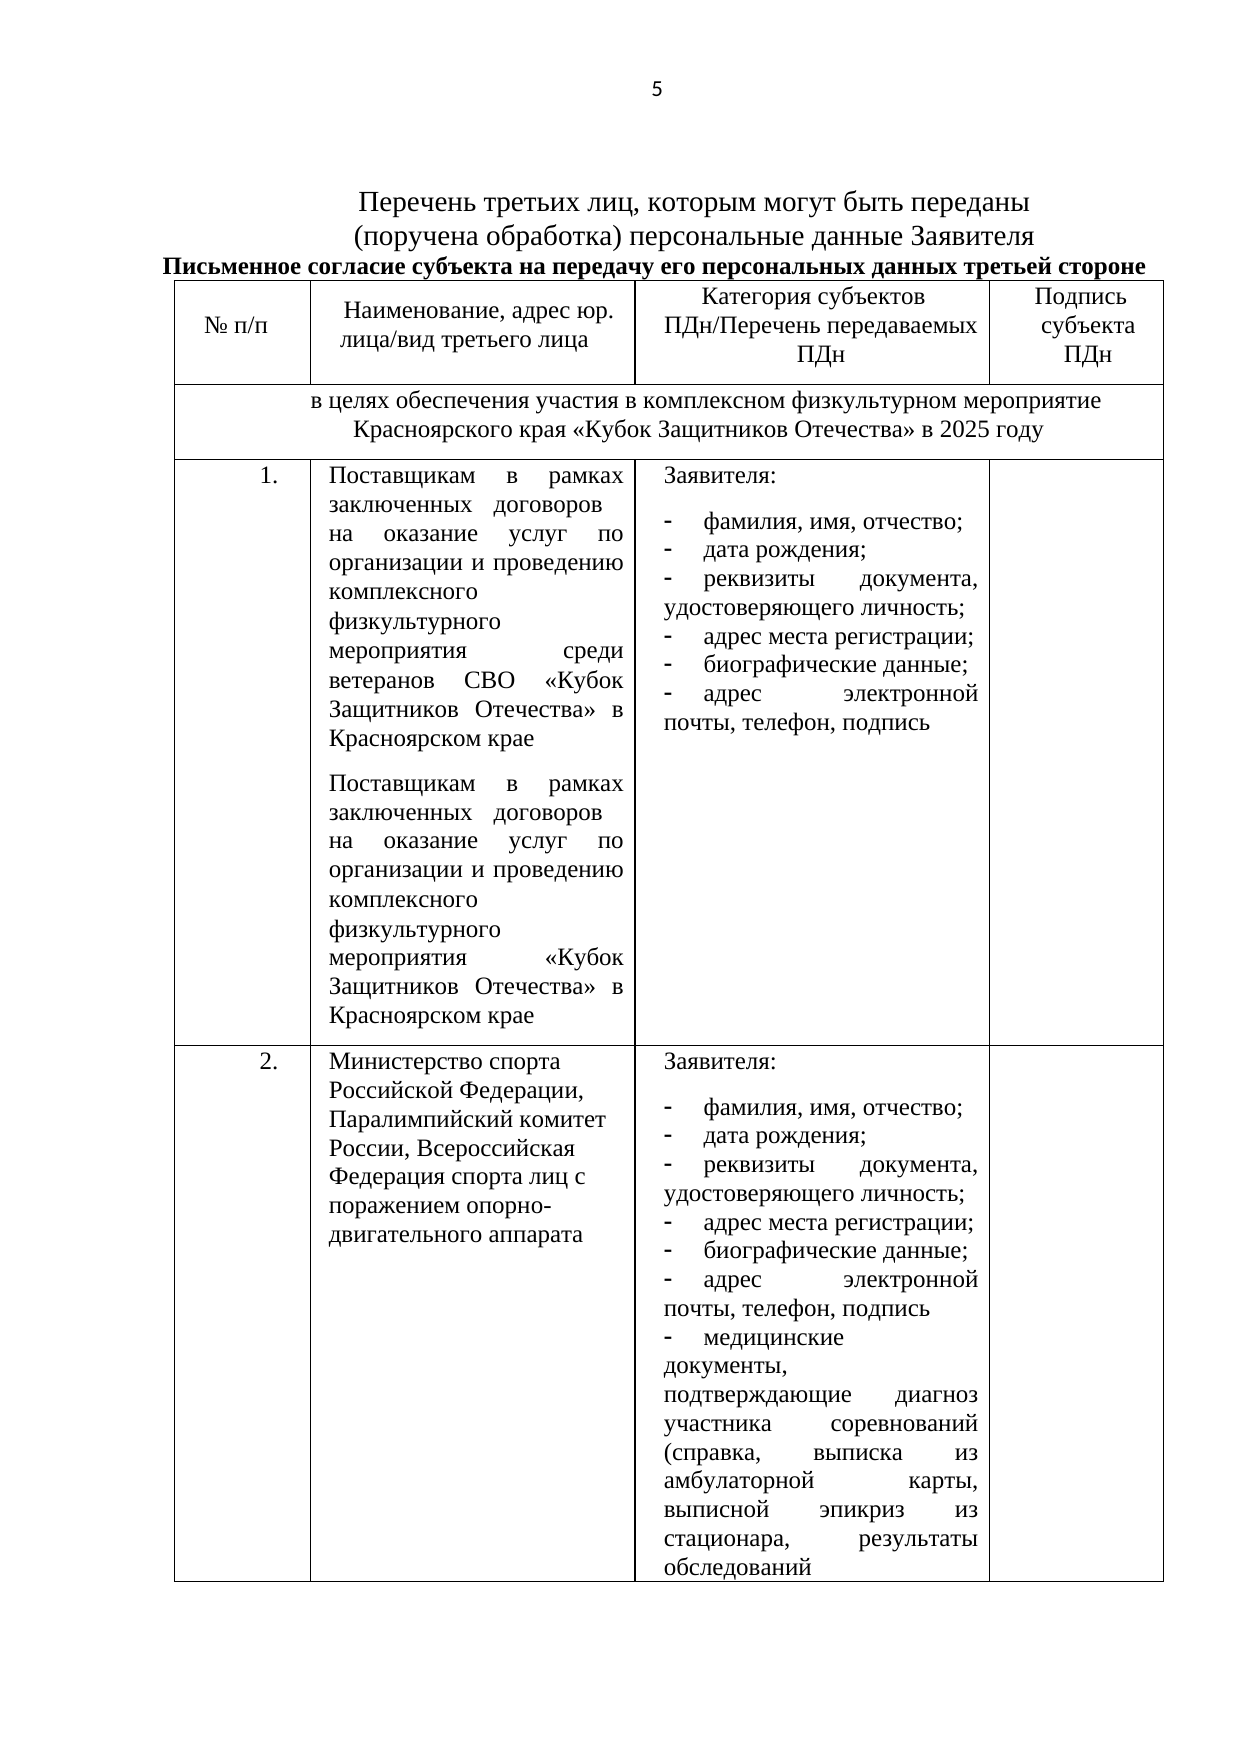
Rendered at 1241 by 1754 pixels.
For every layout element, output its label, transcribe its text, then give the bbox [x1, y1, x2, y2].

text (поручена обработка) персональные данные Заявителя [222, 218, 1152, 251]
table_header Подпись субъекта ПДн [990, 281, 1163, 384]
table_cell Заявителя: фамилия, имя, отчество; дата рождения; реквизиты документа, удостоверяющего личность; адрес места регистрации; биографические данные; адрес электронной почты, телефон, подпись [636, 460, 989, 1045]
table_cell Министерство спорта Российской Федерации, Паралимпийский комитет России, Всероссийская Федерация спорта лиц с поражением опорно-двигательного аппарата [311, 1046, 634, 1581]
text Письменное согласие субъекта на передачу его персональных данных третьей стороне [162, 251, 1152, 280]
table_header Наименование, адрес юр. лица/вид третьего лица [311, 281, 634, 384]
table_cell 2. [175, 1046, 310, 1581]
table_cell в целях обеспечения участия в комплексном физкультурном мероприятие Красноярского края «Кубок Защитников Отечества» в 2025 году [175, 385, 1163, 459]
table_cell [990, 460, 1163, 1045]
table_cell Заявителя: фамилия, имя, отчество; дата рождения; реквизиты документа, удостоверяющего личность; адрес места регистрации; биографические данные; адрес электронной почты, телефон, подпись медицинские документы, подтверждающие диагноз участника соревнований (справка, выписка из амбулаторной карты, выписной эпикриз из стационара, результаты обследований [636, 1046, 989, 1581]
text Перечень третьих лиц, которым могут быть переданы [162, 184, 1152, 218]
table_cell [175, 460, 310, 1045]
table_header № п/п [175, 281, 310, 384]
table_header Категория субъектов ПДн/Перечень передаваемых ПДн [636, 281, 989, 384]
table_cell [990, 1046, 1163, 1581]
table_cell Поставщикам в рамках заключенных договоров на оказание услуг по организации и проведению комплексного физкультурного мероприятия среди ветеранов СВО «Кубок Защитников Отечества» в Красноярском крае Поставщикам в рамках заключенных договоров на оказание услуг по организации и проведению комплексного физкультурного мероприятия «Кубок Защитников Отечества» в Красноярском крае [311, 460, 634, 1045]
